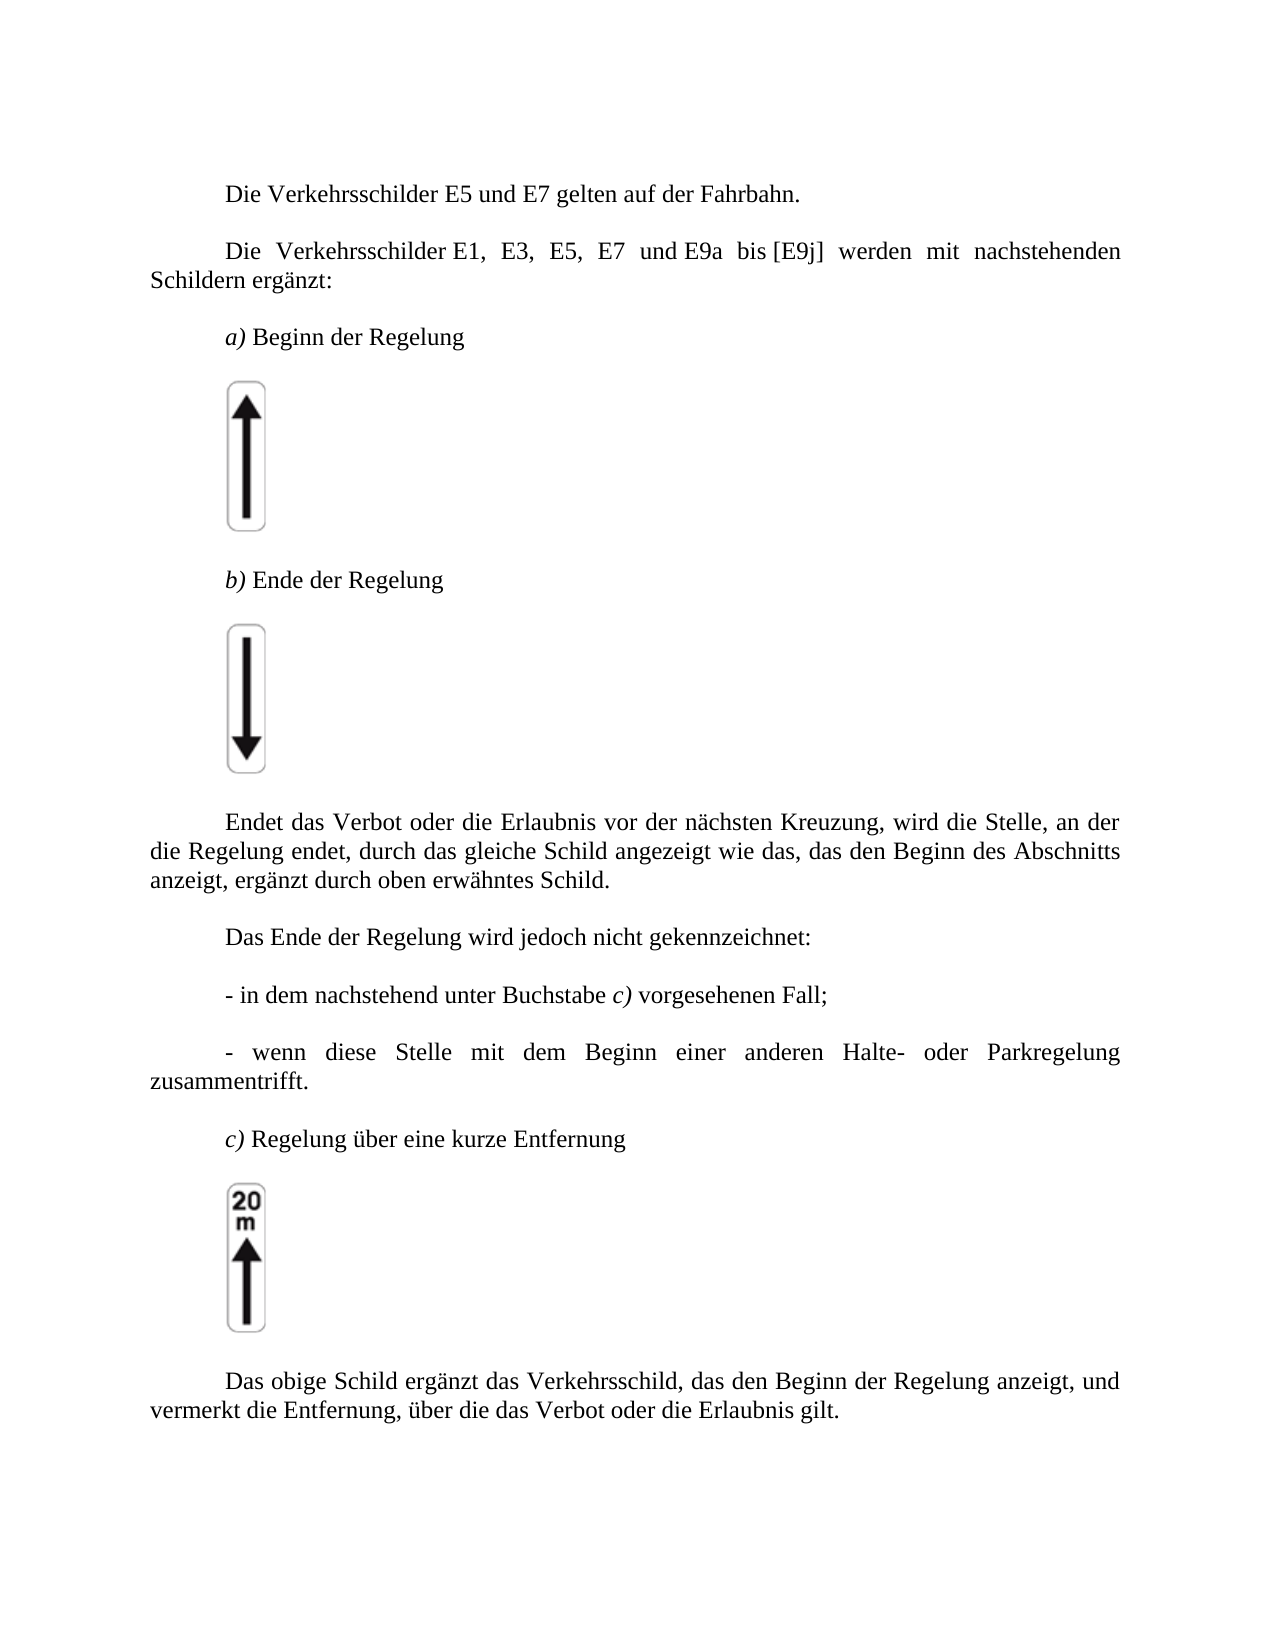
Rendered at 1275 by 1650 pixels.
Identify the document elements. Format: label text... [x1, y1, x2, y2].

text Endet das Verbot oder die Erlaubnis vor der nächsten Kreuzung, wird die Stelle, an der die Regelung endet, durch das gleiche Schild angezeigt wie das, das den Beginn des Abschnitts anzeigt, ergänzt durch oben erwähntes Schild. [150, 807, 1122, 894]
text - wenn diese Stelle mit dem Beginn einer anderen Halte- oder Parkregelung zusammentrifft. [150, 1037, 1122, 1095]
text a) Beginn der Regelung [150, 322, 1122, 351]
picture [225, 380, 271, 537]
text b) Ende der Regelung [150, 565, 1122, 594]
text - in dem nachstehend unter Buchstabe c) vorgesehenen Fall; [150, 980, 1122, 1009]
text Die Verkehrsschilder E5 und E7 gelten auf der Fahrbahn. [150, 179, 1122, 207]
text Das Ende der Regelung wird jedoch nicht gekennzeichnet: [150, 922, 1122, 951]
picture [225, 1181, 271, 1338]
text Die Verkehrsschilder E1, E3, E5, E7 und E9a bis [E9j] werden mit nachstehenden Schildern ergänzt: [150, 236, 1122, 294]
text c) Regelung über eine kurze Entfernung [150, 1124, 1122, 1152]
text Das obige Schild ergänzt das Verkehrsschild, das den Beginn der Regelung anzeigt, und vermerkt die Entfernung, über die das Verbot oder die Erlaubnis gilt. [150, 1366, 1122, 1424]
picture [225, 622, 271, 779]
